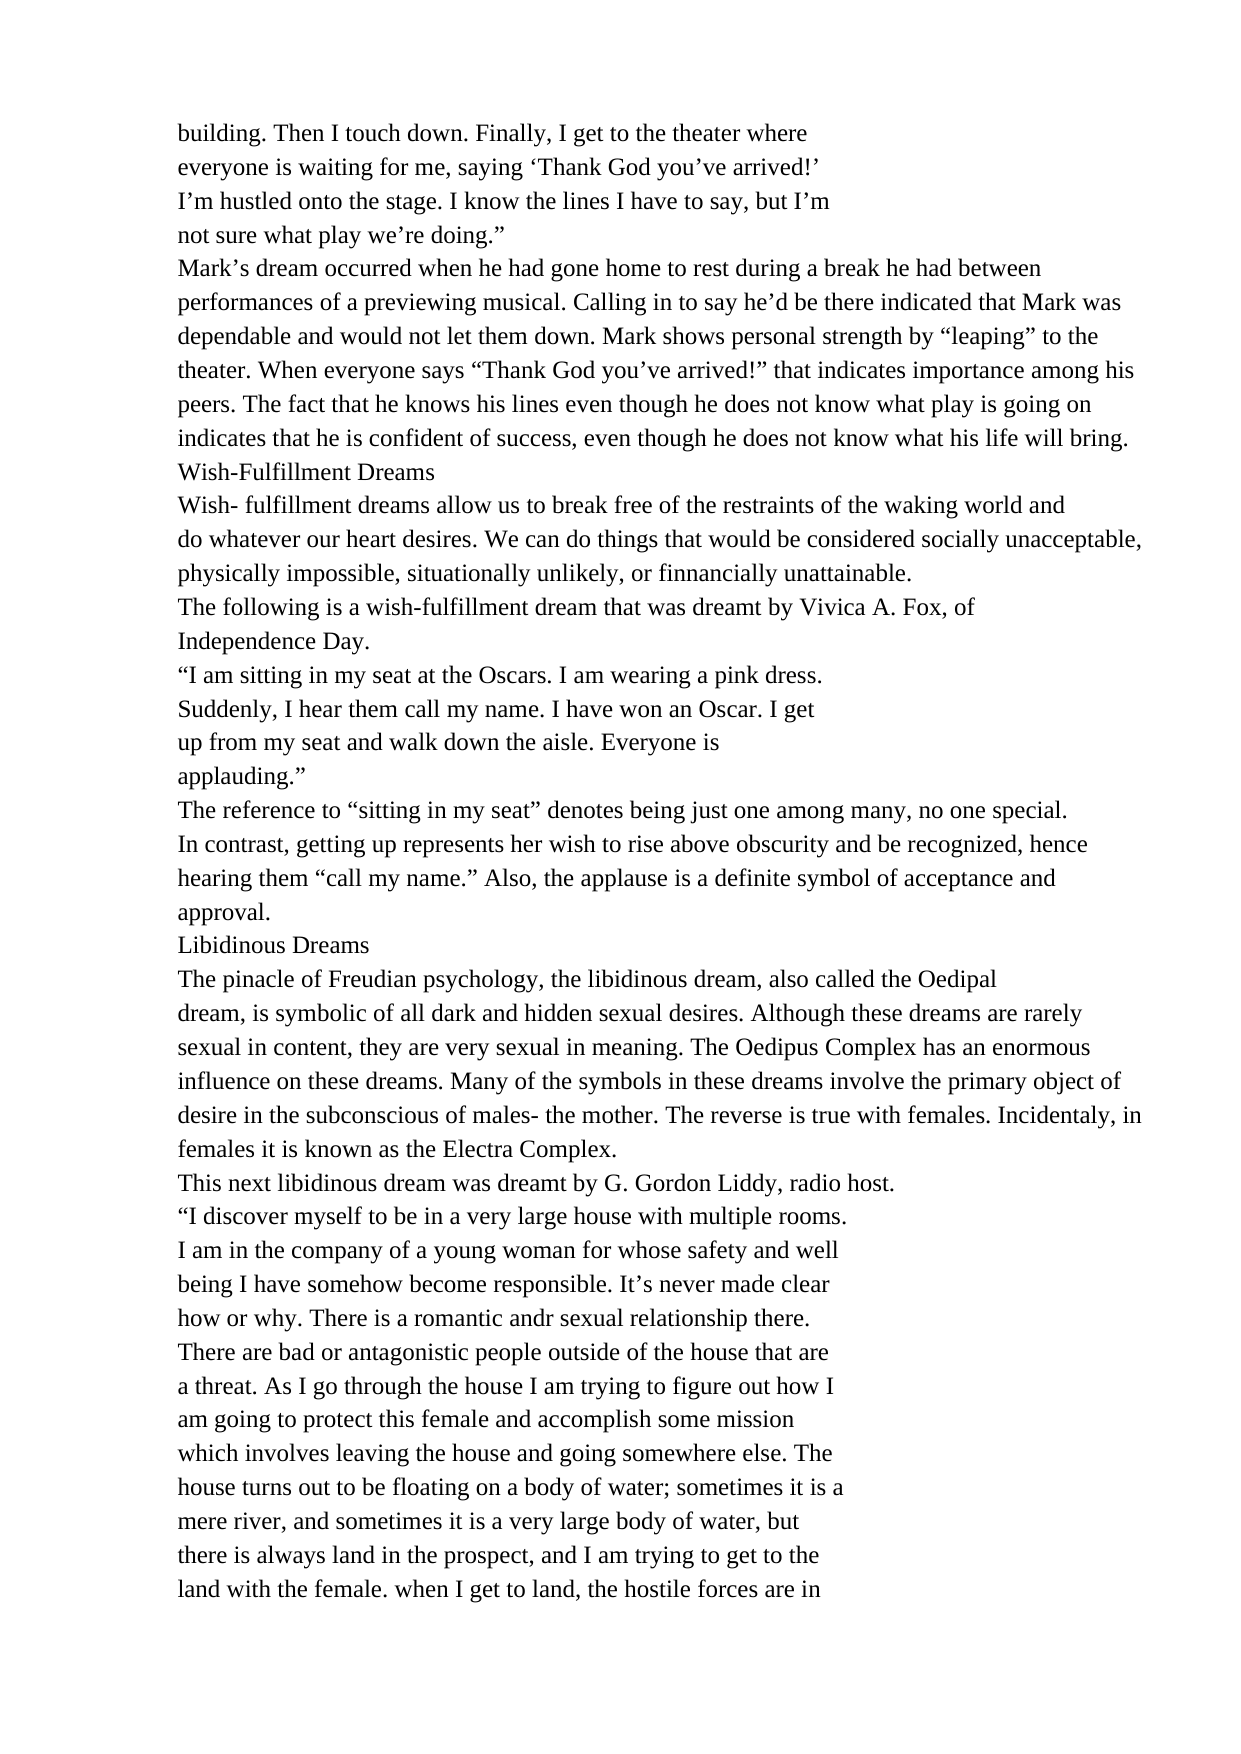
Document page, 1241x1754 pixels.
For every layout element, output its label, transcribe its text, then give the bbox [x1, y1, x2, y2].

text In contrast, getting up represents her wish to rise above obscurity and be recognized, hence [177, 829, 1152, 858]
text physically impossible, situationally unlikely, or finnancially unattainable. [177, 558, 1152, 587]
text which involves leaving the house and going somewhere else. The [177, 1438, 1152, 1467]
text There are bad or antagonistic people outside of the house that are [177, 1337, 1152, 1366]
text applauding.” [177, 761, 1152, 790]
text indicates that he is confident of success, even though he does not know what his life will bring. [177, 423, 1152, 452]
text hearing them “call my name.” Also, the applause is a definite symbol of acceptance and [177, 863, 1152, 892]
text influence on these dreams. Many of the symbols in these dreams involve the primary object of [177, 1066, 1152, 1095]
text up from my seat and walk down the aisle. Everyone is [177, 727, 1152, 756]
text This next libidinous dream was dreamt by G. Gordon Liddy, radio host. [177, 1168, 1152, 1196]
text a threat. As I go through the house I am trying to figure out how I [177, 1371, 1152, 1399]
text females it is known as the Electra Complex. [177, 1134, 1152, 1162]
text how or why. There is a romantic andr sexual relationship there. [177, 1303, 1152, 1332]
text house turns out to be floating on a body of water; sometimes it is a [177, 1472, 1152, 1501]
text I’m hustled onto the stage. I know the lines I have to say, but I’m [177, 186, 1152, 214]
text not sure what play we’re doing.” [177, 220, 1152, 248]
text there is always land in the prospect, and I am trying to get to the [177, 1540, 1152, 1569]
text approval. [177, 897, 1152, 926]
text being I have somehow become responsible. It’s never made clear [177, 1269, 1152, 1298]
text mere river, and sometimes it is a very large body of water, but [177, 1506, 1152, 1535]
text peers. The fact that he knows his lines even though he does not know what play is going on [177, 389, 1152, 418]
text I am in the company of a young woman for whose safety and well [177, 1235, 1152, 1264]
text “I am sitting in my seat at the Oscars. I am wearing a pink dress. [177, 660, 1152, 688]
text “I discover myself to be in a very large house with multiple rooms. [177, 1201, 1152, 1230]
text Suddenly, I hear them call my name. I have won an Oscar. I get [177, 694, 1152, 722]
text dependable and would not let them down. Mark shows personal strength by “leaping” to the [177, 321, 1152, 350]
text building. Then I touch down. Finally, I get to the theater where [177, 118, 1152, 147]
text am going to protect this female and accomplish some mission [177, 1404, 1152, 1433]
text The reference to “sitting in my seat” denotes being just one among many, no one special. [177, 795, 1152, 824]
text Wish- fulfillment dreams allow us to break free of the restraints of the waking world and [177, 491, 1152, 519]
text land with the female. when I get to land, the hostile forces are in [177, 1574, 1152, 1603]
text theater. When everyone says “Thank God you’ve arrived!” that indicates importance among his [177, 355, 1152, 384]
text performances of a previewing musical. Calling in to say he’d be there indicated that Mark was [177, 287, 1152, 316]
text Wish-Fulfillment Dreams [177, 457, 1152, 485]
text Independence Day. [177, 626, 1152, 655]
text Libidinous Dreams [177, 931, 1152, 959]
text do whatever our heart desires. We can do things that would be considered socially unacceptable, [177, 524, 1152, 553]
text The following is a wish-fulfillment dream that was dreamt by Vivica A. Fox, of [177, 592, 1152, 621]
text Mark’s dream occurred when he had gone home to rest during a break he had between [177, 253, 1152, 282]
text The pinacle of Freudian psychology, the libidinous dream, also called the Oedipal [177, 964, 1152, 993]
text desire in the subconscious of males- the mother. The reverse is true with females. Incidentaly, in [177, 1100, 1152, 1129]
text sexual in content, they are very sexual in meaning. The Oedipus Complex has an enormous [177, 1032, 1152, 1061]
text dream, is symbolic of all dark and hidden sexual desires. Although these dreams are rarely [177, 998, 1152, 1027]
text everyone is waiting for me, saying ‘Thank God you’ve arrived!’ [177, 152, 1152, 181]
